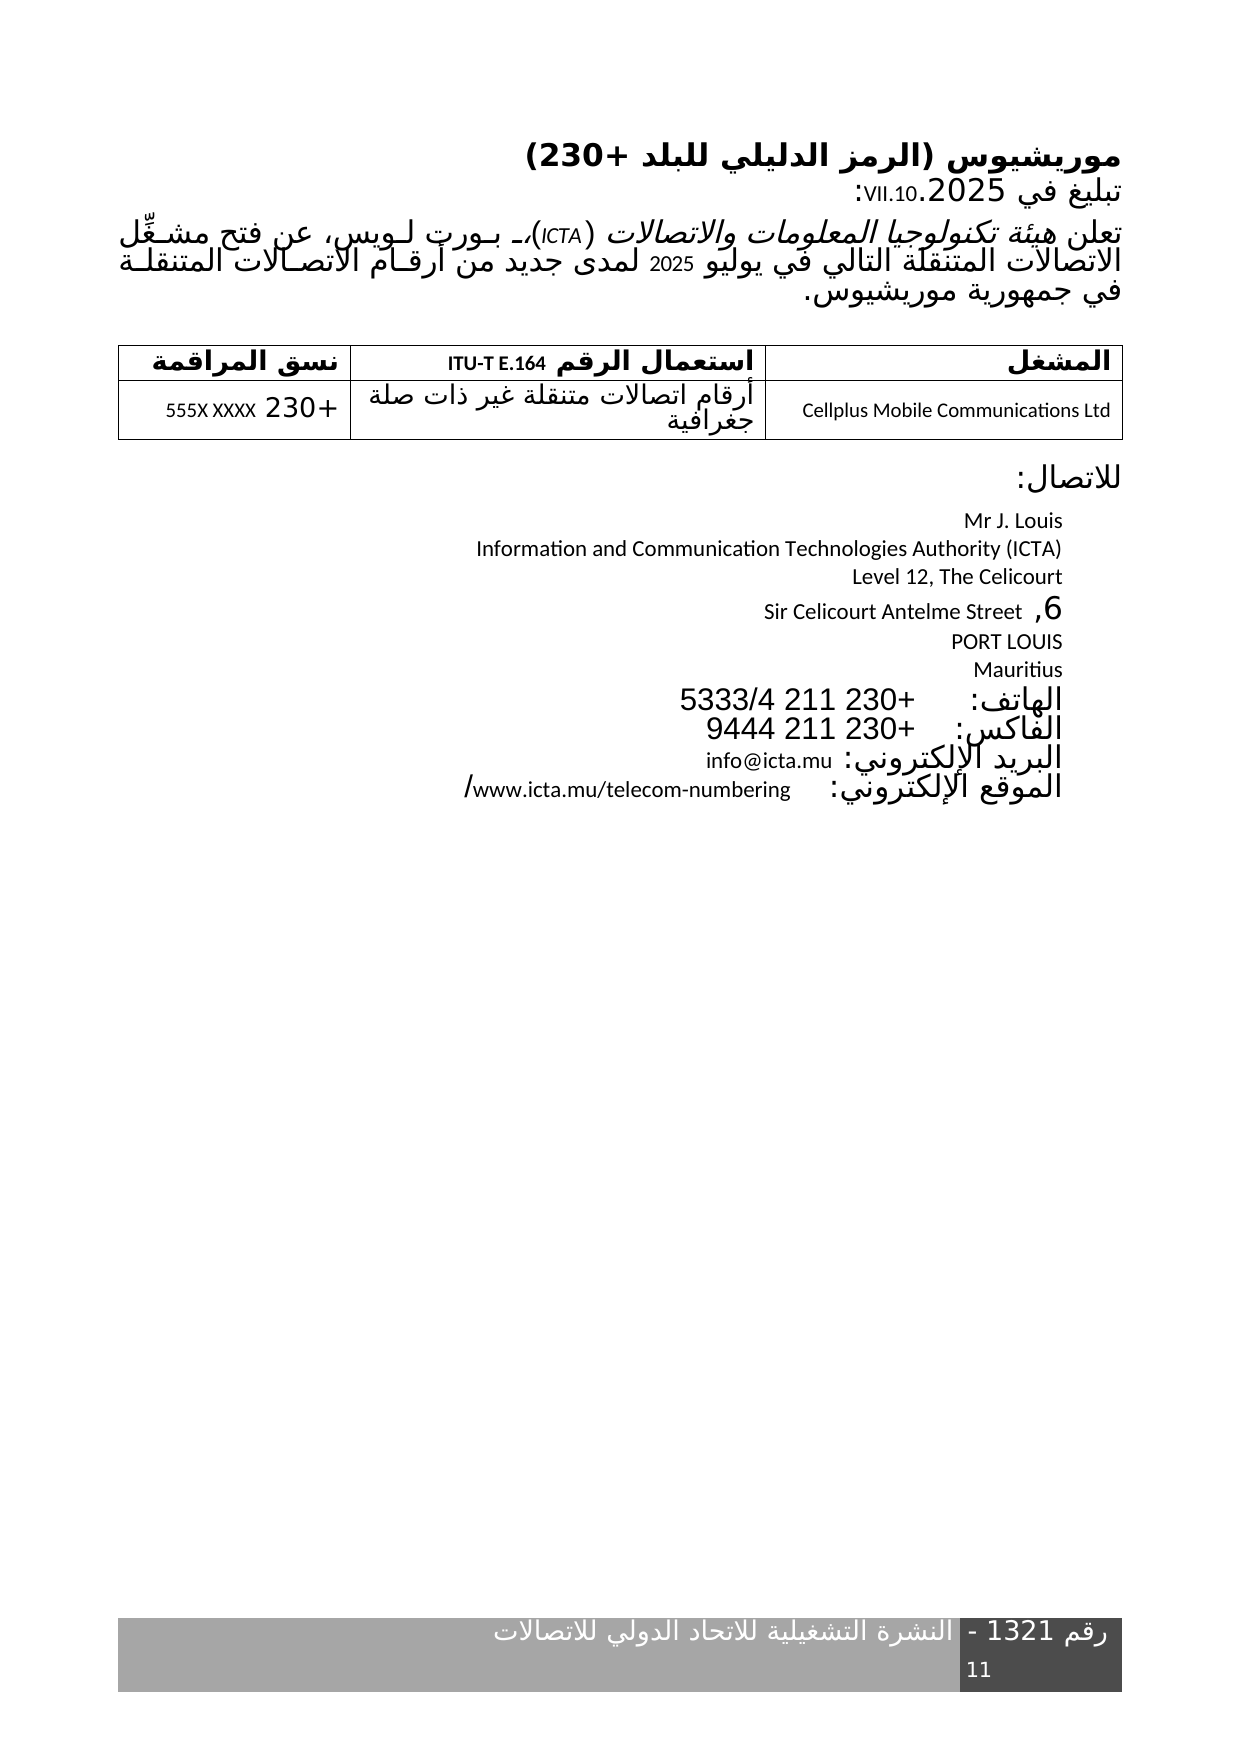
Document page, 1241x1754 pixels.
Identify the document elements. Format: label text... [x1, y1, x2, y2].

text تبليغ في 2025.VII.10: [118, 178, 1097, 207]
table_header استعمال الرقم ITU-T E.164 [351, 346, 765, 379]
text موريشيوس (الرمز الدليلي للبلد +230) [118, 143, 902, 172]
table_cell +230 555X XXXX [119, 381, 350, 439]
table_header المشغل [766, 346, 1122, 379]
text الهاتف: +230 211 5333/4 الفاكس: +230 211 9444 البريد الإلكتروني: info@icta.mu الموقع الإلكتروني: www.icta.mu/telecom-numbering/ [118, 687, 1063, 804]
text ‏تعلن هيئة تكنولوجيا المعلومات والاتصالات (ICTA)‏، بورت لويس، عن فتح مشغِّل الاتصالات المتنقلة التالي في يوليو ‎2025 ‏لمدى جديد من أرقام الاتصالات المتنقلة في جمهورية موريشيوس.‎ [118, 220, 1122, 308]
text Mr J. Louis Information and Communication Technologies Authority (ICTA) Level 12, The Celicourt 6, Sir Celicourt Antelme Street PORT LOUIS Mauritius [118, 506, 1063, 683]
text تبليغ في 2025.VII.10: [1072, 178, 1122, 207]
table_cell Cellplus Mobile Communications Ltd [766, 381, 1122, 439]
text موريشيوس (الرمز الدليلي للبلد +230) [889, 143, 1122, 172]
table_header نسق المراقمة [119, 346, 350, 379]
table_cell ‏أرقام اتصالات متنقلة غير ذات صلة جغرافية‎ [351, 381, 765, 439]
text للاتصال: [118, 465, 1122, 494]
